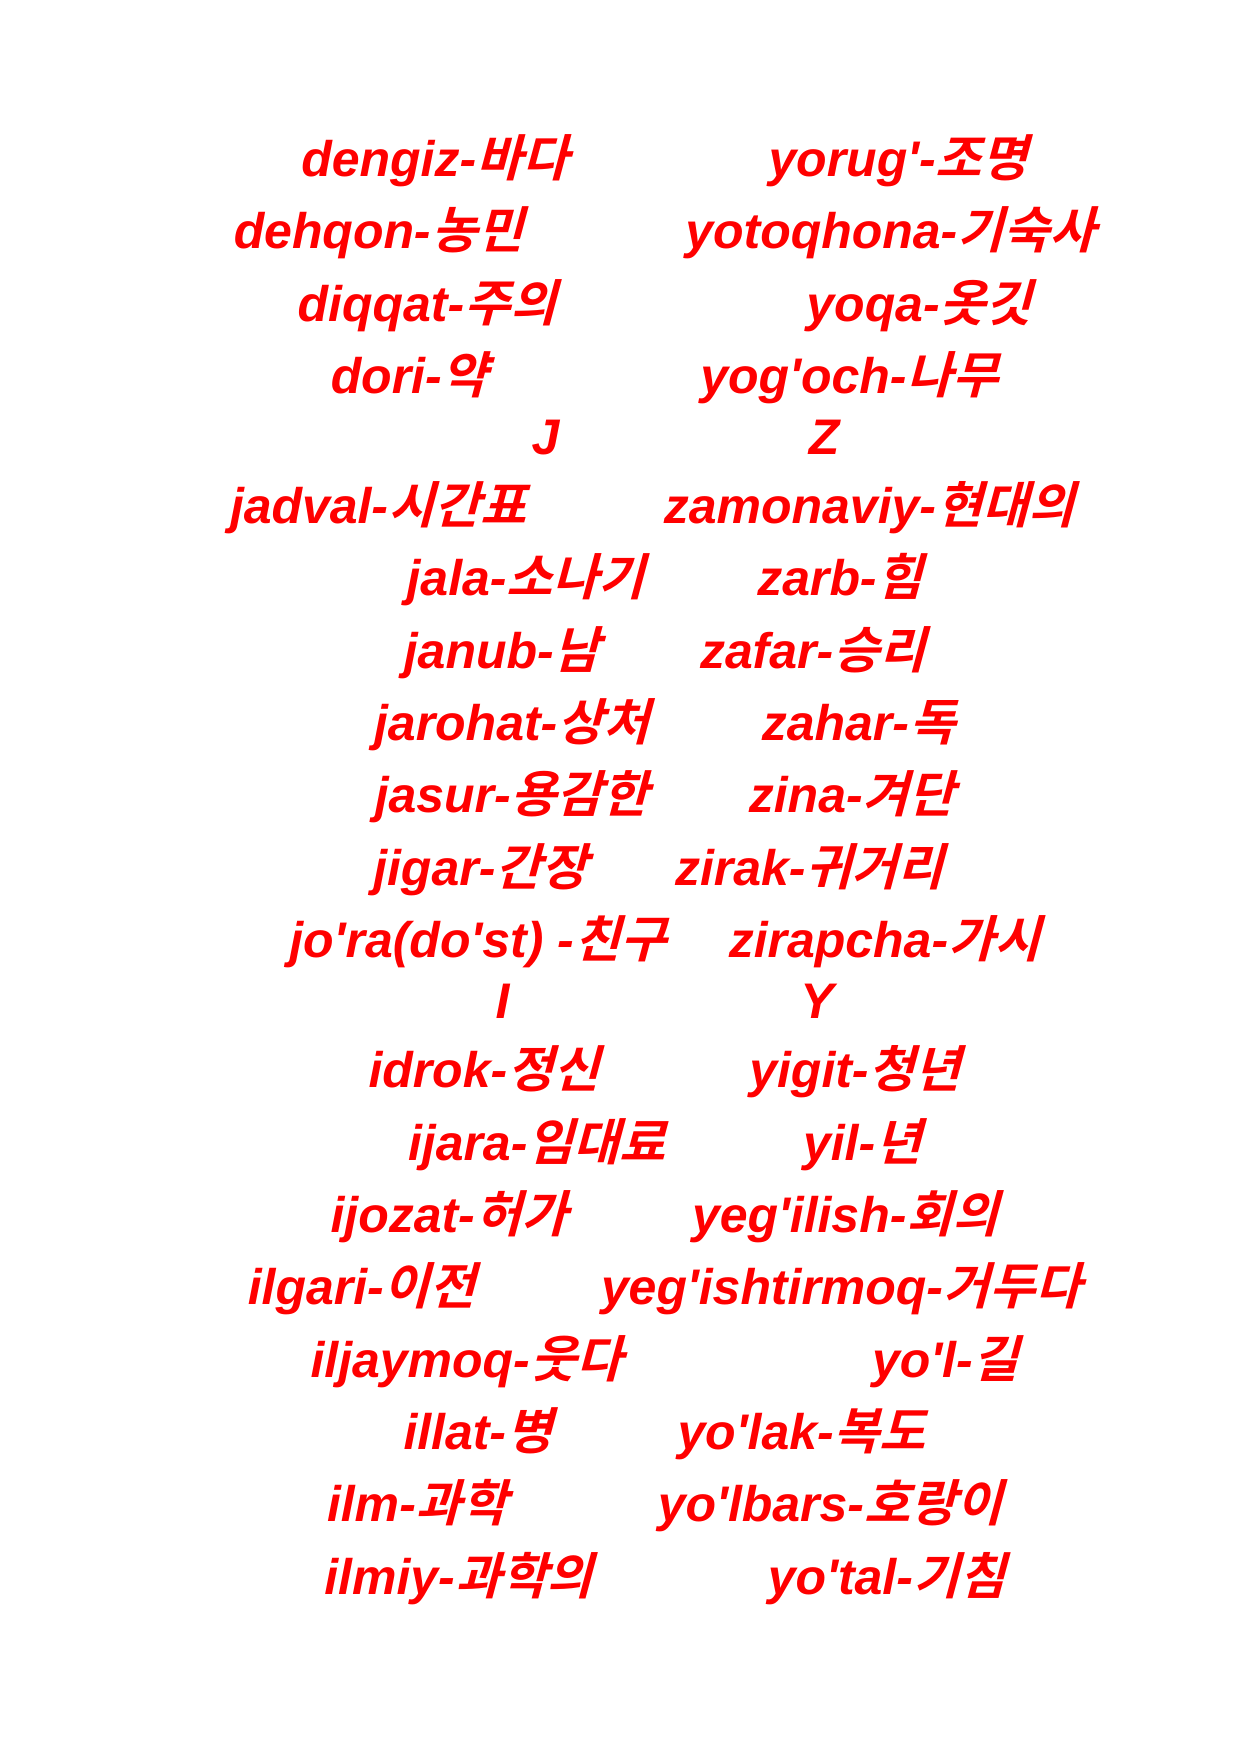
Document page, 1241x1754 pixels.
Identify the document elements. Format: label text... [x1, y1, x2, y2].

text jadval-시간표 zamonaviy-현대의 [177, 465, 1152, 538]
text illat-병 yo'lak-복도 [177, 1391, 1152, 1464]
text jarohat-상처 zahar-독 [177, 682, 1152, 755]
text dengiz-바다 yorug'-조명 [177, 118, 1152, 191]
text janub-남 zafar-승리 [177, 610, 1152, 682]
text ijozat-허가 yeg'ilish-회의 [177, 1174, 1152, 1247]
text iljaymoq-웃다 yo'l-길 [177, 1319, 1152, 1391]
text dehqon-농민 yotoqhona-기숙사 [177, 191, 1152, 263]
text dori-약 yog'och-나무 [177, 335, 1152, 408]
text ilm-과학 yo'lbars-호랑이 [177, 1464, 1152, 1536]
text ijara-임대료 yil-년 [177, 1102, 1152, 1174]
text jala-소나기 zarb-힘 [177, 538, 1152, 610]
text J Z [177, 408, 1152, 465]
text jigar-간장 zirak-귀거리 [177, 827, 1152, 899]
text jo'ra(do'st) -친구 zirapcha-가시 [177, 899, 1152, 972]
text jasur-용감한 zina-겨단 [177, 755, 1152, 827]
text diqqat-주의 yoqa-옷깃 [177, 263, 1152, 335]
text idrok-정신 yigit-청년 [177, 1029, 1152, 1102]
text ilgari-이전 yeg'ishtirmoq-거두다 [177, 1247, 1152, 1319]
text I Y [177, 972, 1152, 1029]
text ilmiy-과학의 yo'tal-기침 [177, 1536, 1152, 1609]
